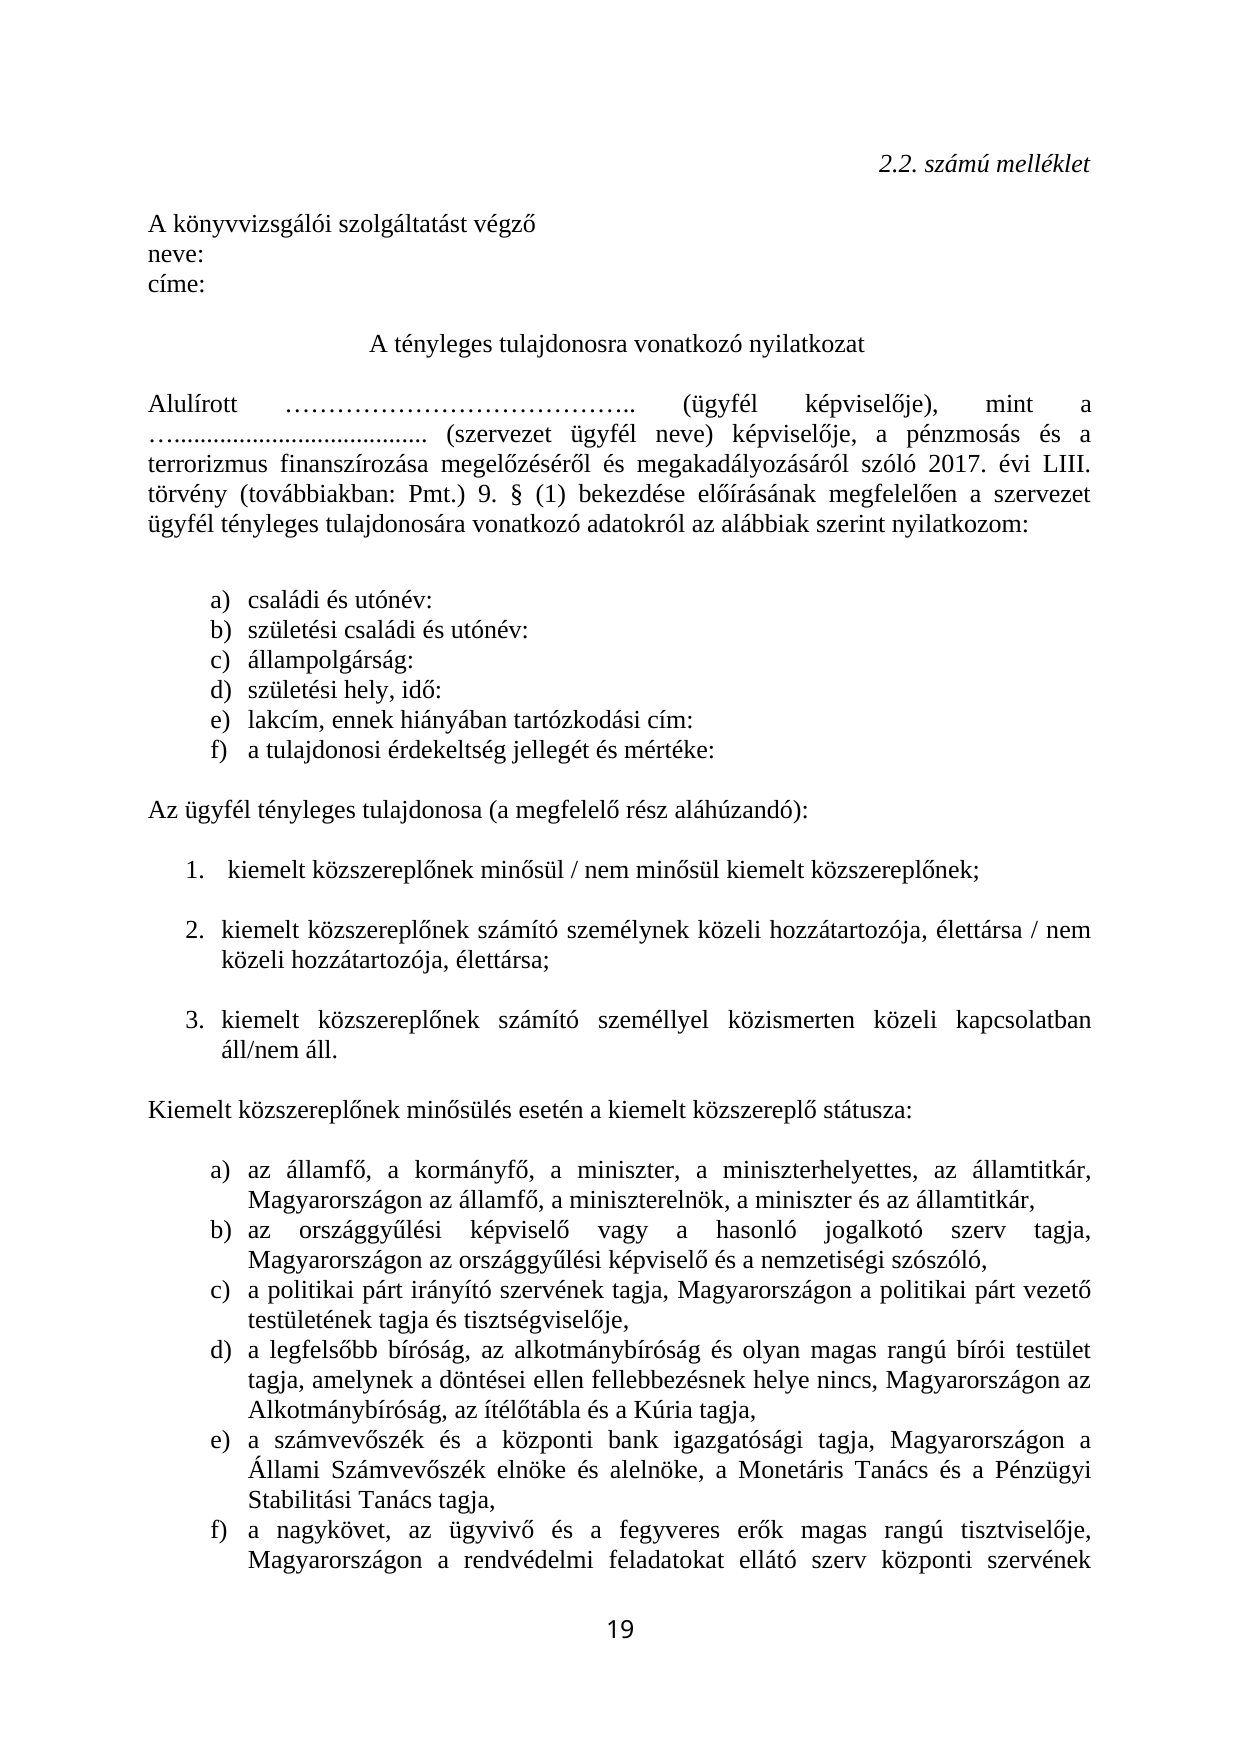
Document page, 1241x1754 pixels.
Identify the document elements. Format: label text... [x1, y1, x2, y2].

text neve: [148, 238, 1093, 268]
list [210, 1514, 1093, 1574]
list az államfő, a kormányfő, a miniszter, a miniszterhelyettes, az államtitkár, Magyarországon az államfő, a miniszterelnök, a miniszter és az államtitkár, [210, 1154, 1093, 1214]
text Kiemelt közszereplőnek minősülés esetén a kiemelt közszereplő státusza: [148, 1094, 1093, 1124]
list születési családi és utónév: [210, 614, 1093, 644]
text Az ügyfél tényleges tulajdonosa (a megfelelő rész aláhúzandó): [148, 794, 1093, 824]
subtitle Alulírott ………………………………….. (ügyfél képviselője), mint a …....................................... (szervezet ügyfél neve) képviselője, a pénzmosás és a terrorizmus finanszírozása megelőzéséről és megakadályozásáról szóló 2017. évi LIII. törvény (továbbiakban: Pmt.) 9. § (1) bekezdése előírásának megfelelően a szervezet ügyfél tényleges tulajdonosára vonatkozó adatokról az alábbiak szerint nyilatkozom: [148, 388, 1093, 538]
list állampolgárság: [210, 644, 1093, 674]
text A tényleges tulajdonosra vonatkozó nyilatkozat [295, 328, 1093, 358]
subtitle 1. kiemelt közszereplőnek minősül / nem minősül kiemelt közszereplőnek; [185, 854, 1093, 884]
text címe: [148, 268, 1093, 298]
list lakcím, ennek hiányában tartózkodási cím: [210, 704, 1093, 734]
text 3. kiemelt közszereplőnek számító személlyel közismerten közeli kapcsolatban áll/nem áll. [185, 1004, 1093, 1064]
list a politikai párt irányító szervének tagja, Magyarországon a politikai párt vezető testületének tagja és tisztségviselője, [210, 1274, 1093, 1334]
list az országgyűlési képviselő vagy a hasonló jogalkotó szerv tagja, Magyarországon az országgyűlési képviselő és a nemzetiségi szószóló, [210, 1214, 1093, 1274]
text 2. kiemelt közszereplőnek számító személynek közeli hozzátartozója, élettársa / nem közeli hozzátartozója, élettársa; [185, 914, 1093, 974]
list családi és utónév: [210, 584, 1093, 614]
list a számvevőszék és a központi bank igazgatósági tagja, Magyarországon a Állami Számvevőszék elnöke és alelnöke, a Monetáris Tanács és a Pénzügyi Stabilitási Tanács tagja, [210, 1424, 1093, 1514]
text A könyvvizsgálói szolgáltatást végző [148, 208, 1093, 238]
list születési hely, idő: [210, 674, 1093, 704]
text 2.2. számú melléklet [148, 148, 1093, 178]
list a legfelsőbb bíróság, az alkotmánybíróság és olyan magas rangú bírói testület tagja, amelynek a döntései ellen fellebbezésnek helye nincs, Magyarországon az Alkotmánybíróság, az ítélőtábla és a Kúria tagja, [210, 1334, 1093, 1424]
list a tulajdonosi érdekeltség jellegét és mértéke: [210, 734, 1093, 764]
